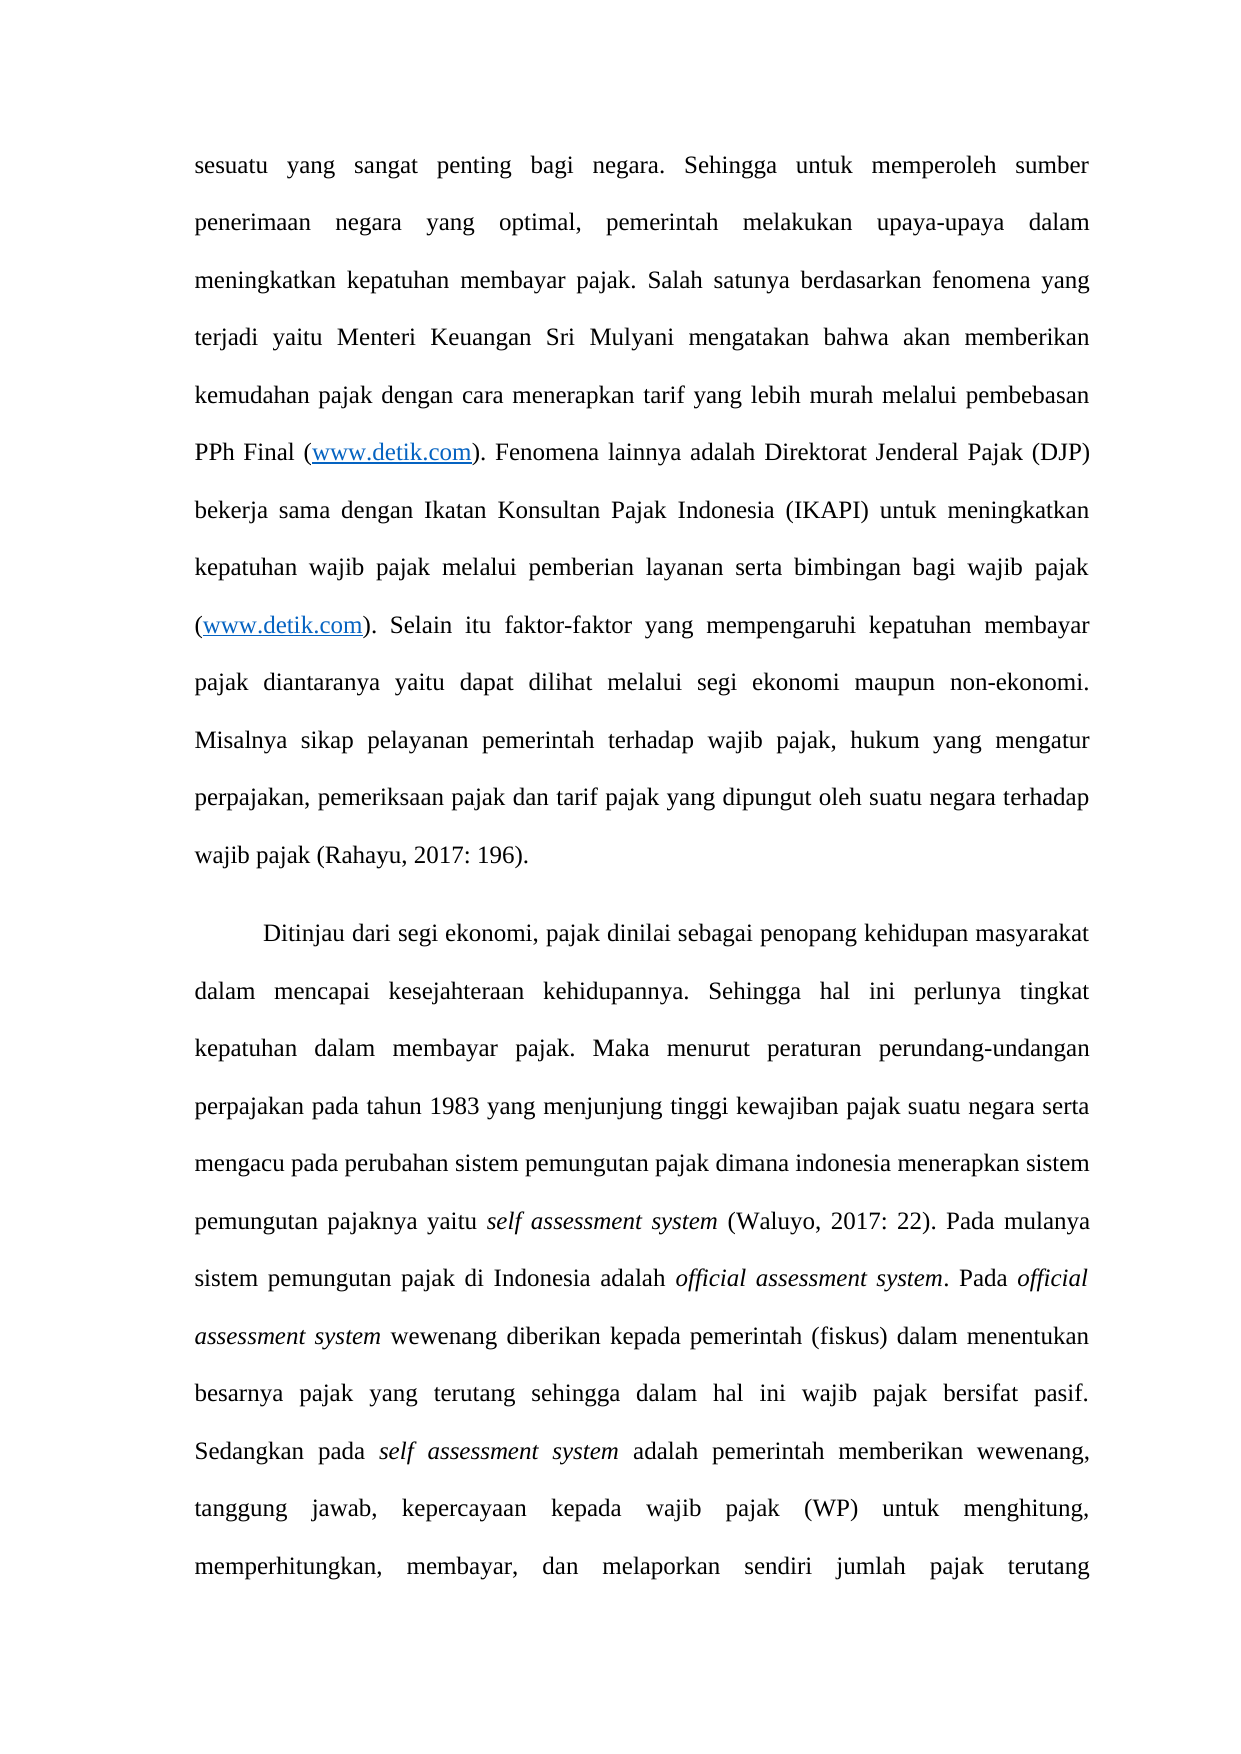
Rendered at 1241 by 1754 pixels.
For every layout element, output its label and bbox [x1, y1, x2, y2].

text [194, 918, 1090, 1579]
text [194, 150, 1090, 869]
